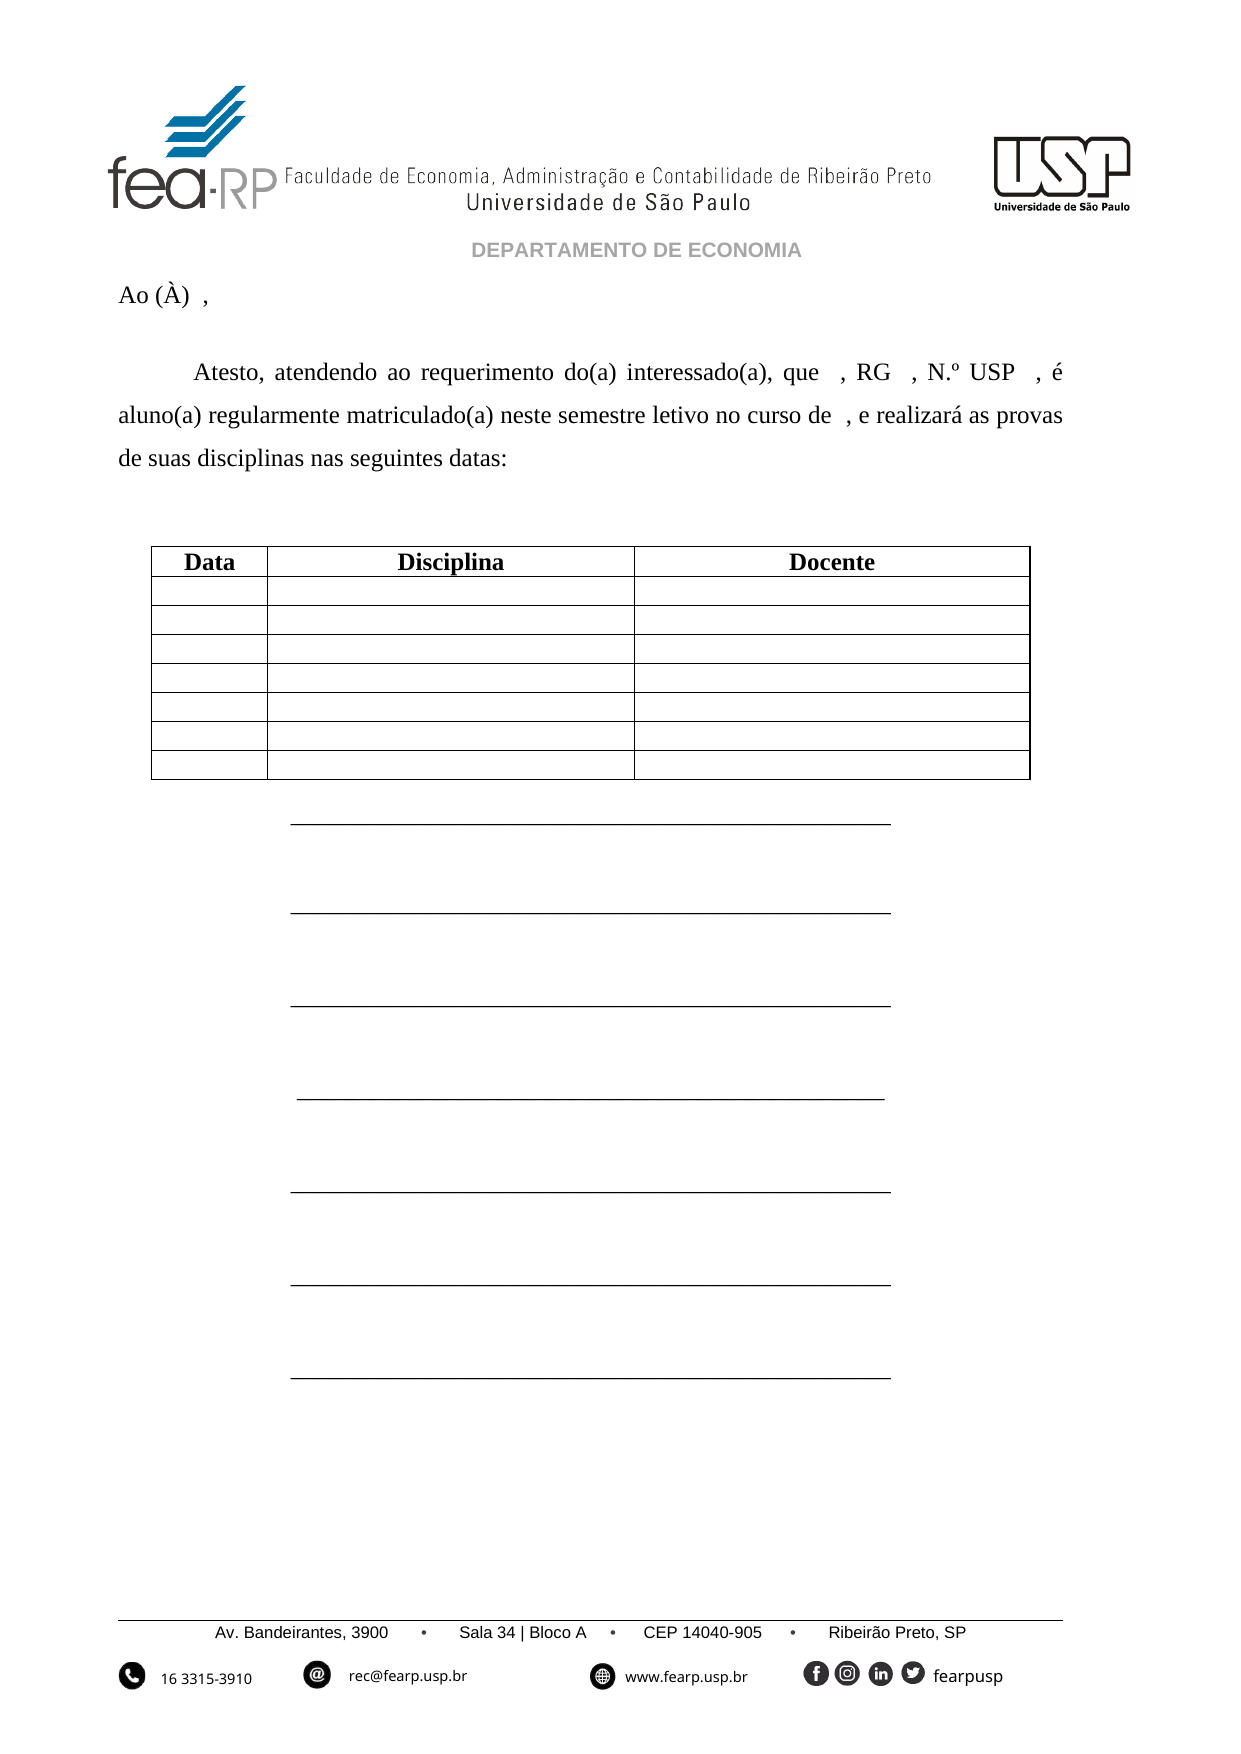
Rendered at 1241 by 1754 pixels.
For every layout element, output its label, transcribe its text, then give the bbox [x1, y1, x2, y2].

picture [95, 73, 936, 238]
text ________________________________________________ [118, 888, 1063, 917]
table_header Docente [635, 547, 1029, 576]
table_header Data [152, 547, 267, 576]
table_cell [635, 577, 1029, 605]
picture [302, 1658, 332, 1690]
table_cell [635, 722, 1029, 750]
table_cell [152, 606, 267, 634]
text Ao (À) , [118, 281, 1063, 309]
table_cell [268, 751, 634, 779]
picture [833, 1660, 861, 1686]
table_cell [152, 577, 267, 605]
table_cell [152, 751, 267, 779]
table_cell [635, 664, 1029, 692]
text ________________________________________________ [118, 1353, 1063, 1382]
table_cell [635, 751, 1029, 779]
table_header Disciplina [268, 547, 634, 576]
picture [990, 130, 1134, 218]
table_cell [268, 722, 634, 750]
table_cell [152, 635, 267, 663]
table_cell [152, 664, 267, 692]
text _______________________________________________ [118, 1074, 1063, 1103]
text ________________________________________________ [118, 1260, 1063, 1289]
picture [118, 1662, 146, 1691]
text Atesto, atendendo ao requerimento do(a) interessado(a), que , RG , N.º USP , é aluno(a) regularmente matriculado(a) neste semestre letivo no curso de , e realizará as provas de suas disciplinas nas seguintes datas: [118, 357, 1063, 472]
table_cell [152, 722, 267, 750]
table_cell [268, 606, 634, 634]
picture [900, 1660, 929, 1685]
table_cell [635, 635, 1029, 663]
picture [867, 1660, 895, 1687]
table_cell [268, 635, 634, 663]
picture [588, 1662, 618, 1691]
text ________________________________________________ [118, 981, 1063, 1010]
table_cell [268, 577, 634, 605]
table_cell [268, 693, 634, 721]
table_cell [152, 693, 267, 721]
table_cell [635, 606, 1029, 634]
table_cell [268, 664, 634, 692]
picture [800, 1660, 830, 1687]
text ________________________________________________ [118, 625, 1063, 828]
text ________________________________________________ [118, 1167, 1063, 1196]
table_cell [635, 693, 1029, 721]
